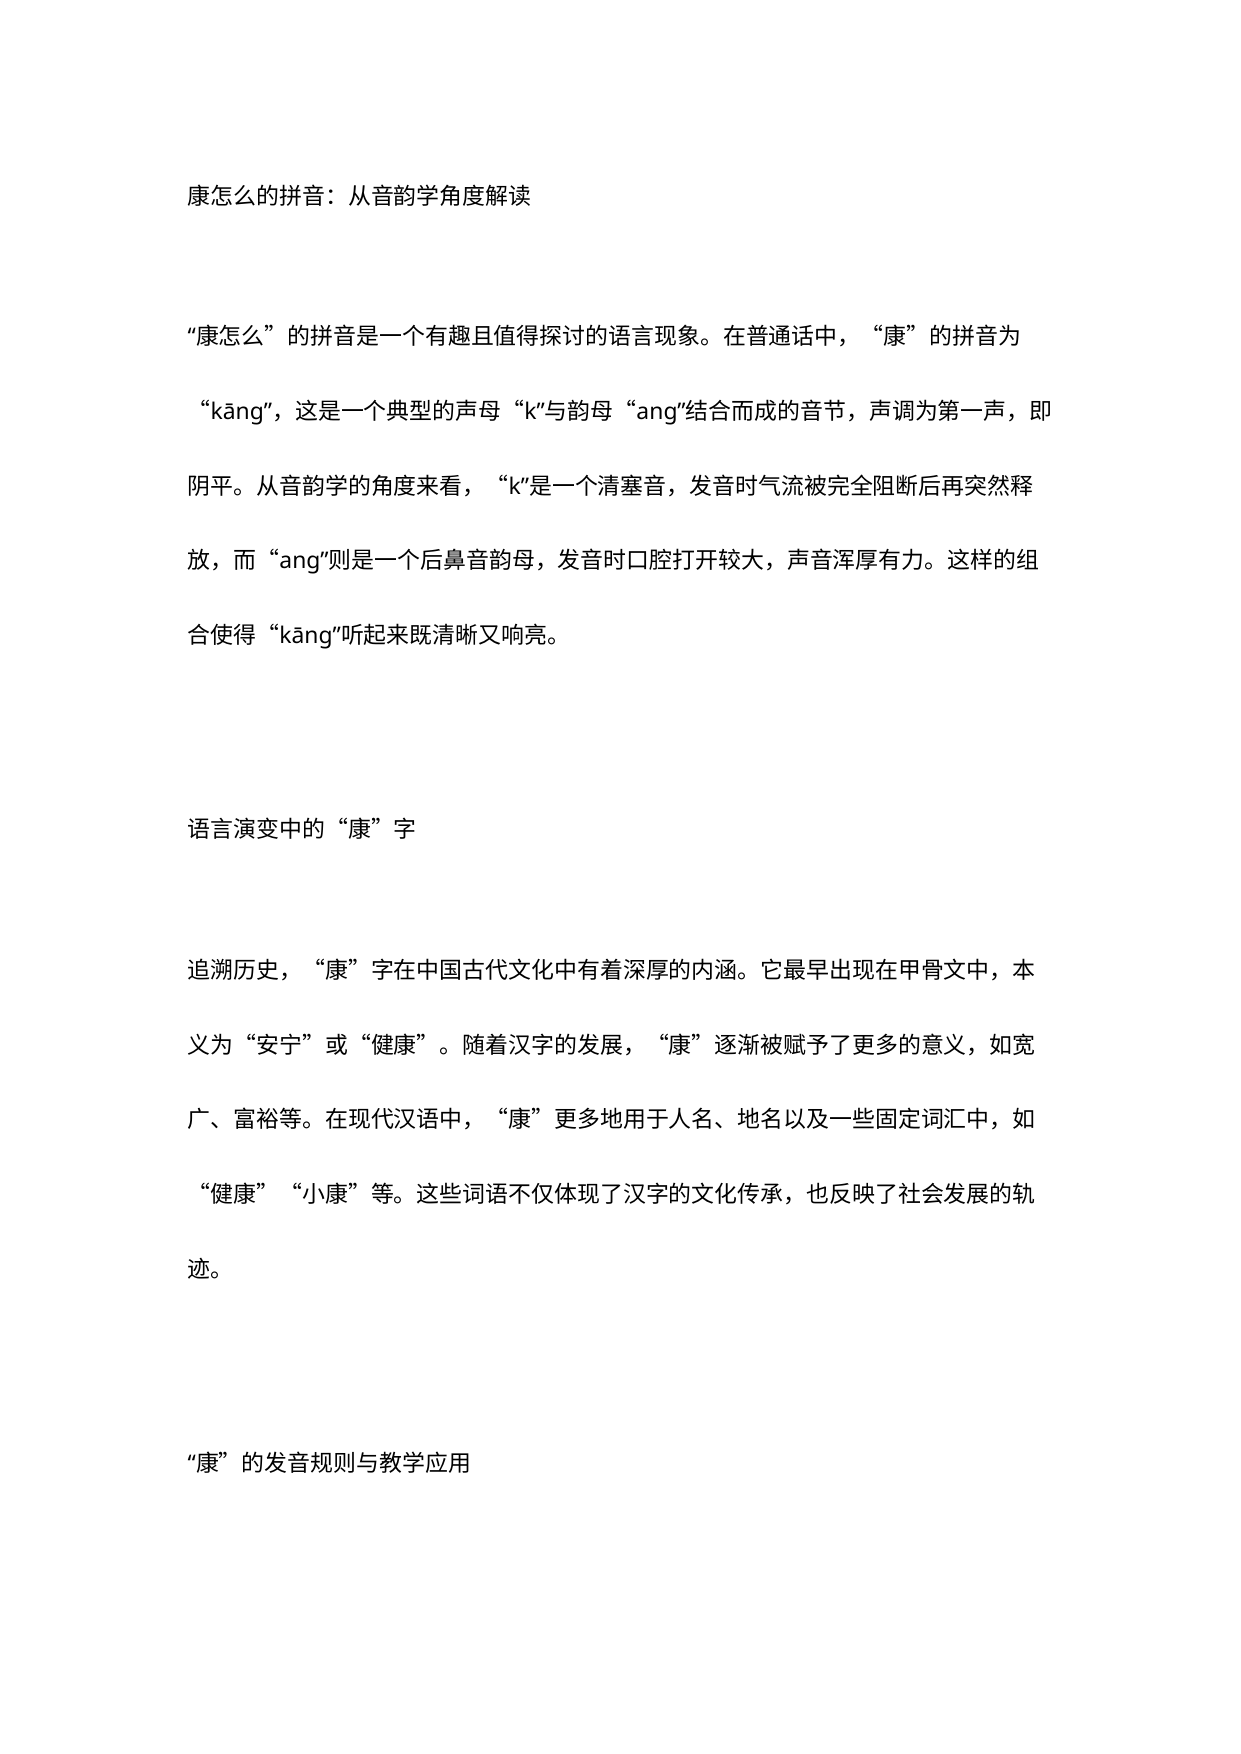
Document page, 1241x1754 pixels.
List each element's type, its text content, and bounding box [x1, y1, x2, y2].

text 追溯历史，“康”字在中国古代文化中有着深厚的内涵。它最早出现在甲骨文中，本义为“安宁”或“健康”。随着汉字的发展，“康”逐渐被赋予了更多的意义，如宽广、富裕等。在现代汉语中，“康”更多地用于人名、地名以及一些固定词汇中，如“健康”“小康”等。这些词语不仅体现了汉字的文化传承，也反映了社会发展的轨迹。 [187, 936, 1053, 1300]
text “康怎么”的拼音是一个有趣且值得探讨的语言现象。在普通话中，“康”的拼音为“kāng”，这是一个典型的声母“k”与韵母“ang”结合而成的音节，声调为第一声，即阴平。从音韵学的角度来看，“k”是一个清塞音，发音时气流被完全阻断后再突然释放，而“ang”则是一个后鼻音韵母，发音时口腔打开较大，声音浑厚有力。这样的组合使得“kāng”听起来既清晰又响亮。 [187, 302, 1053, 666]
text 语言演变中的“康”字 [187, 796, 1053, 861]
text “康”的发音规则与教学应用 [187, 1429, 1053, 1494]
text 康怎么的拼音：从音韵学角度解读 [187, 162, 1053, 227]
